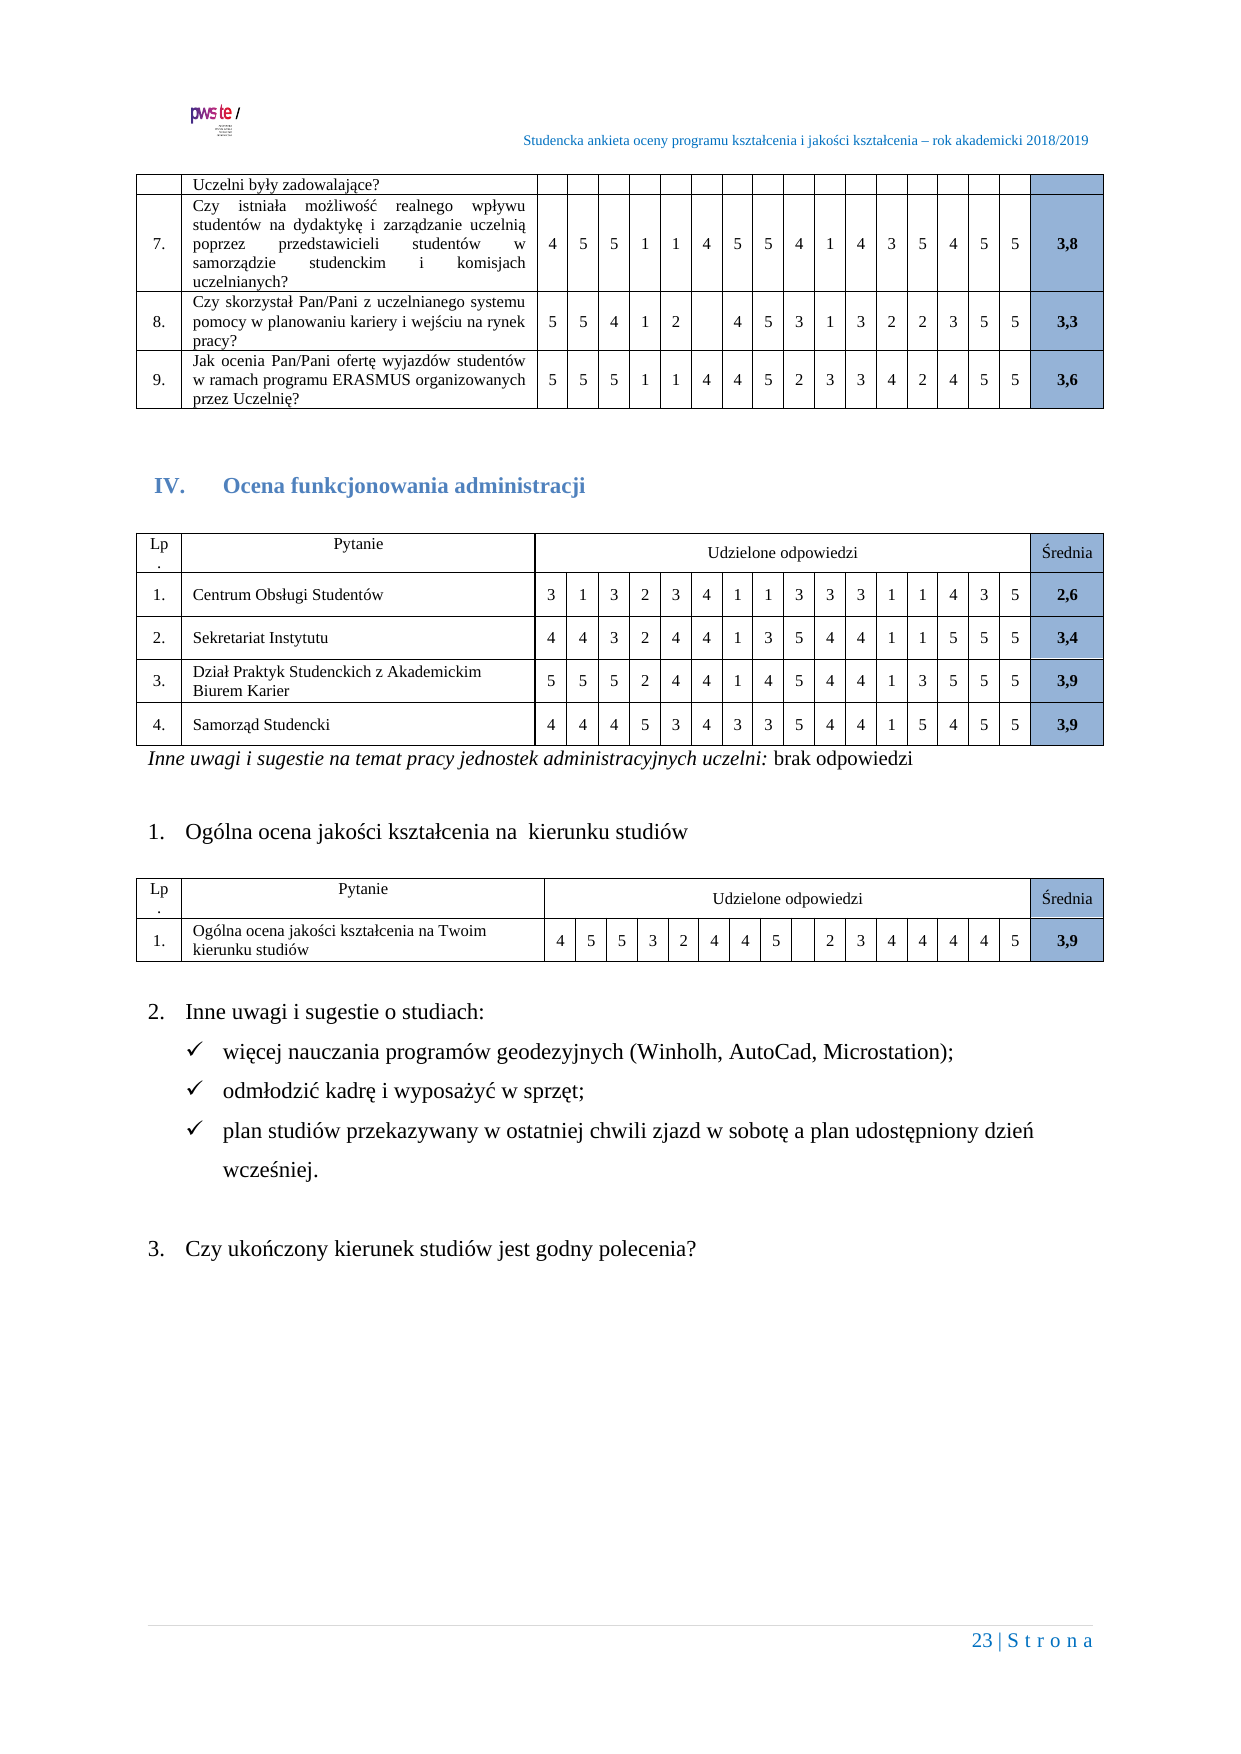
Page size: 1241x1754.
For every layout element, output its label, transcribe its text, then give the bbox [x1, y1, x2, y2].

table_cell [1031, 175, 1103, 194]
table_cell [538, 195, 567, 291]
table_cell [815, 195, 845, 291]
list Ocena funkcjonowania administracji [185, 472, 1093, 498]
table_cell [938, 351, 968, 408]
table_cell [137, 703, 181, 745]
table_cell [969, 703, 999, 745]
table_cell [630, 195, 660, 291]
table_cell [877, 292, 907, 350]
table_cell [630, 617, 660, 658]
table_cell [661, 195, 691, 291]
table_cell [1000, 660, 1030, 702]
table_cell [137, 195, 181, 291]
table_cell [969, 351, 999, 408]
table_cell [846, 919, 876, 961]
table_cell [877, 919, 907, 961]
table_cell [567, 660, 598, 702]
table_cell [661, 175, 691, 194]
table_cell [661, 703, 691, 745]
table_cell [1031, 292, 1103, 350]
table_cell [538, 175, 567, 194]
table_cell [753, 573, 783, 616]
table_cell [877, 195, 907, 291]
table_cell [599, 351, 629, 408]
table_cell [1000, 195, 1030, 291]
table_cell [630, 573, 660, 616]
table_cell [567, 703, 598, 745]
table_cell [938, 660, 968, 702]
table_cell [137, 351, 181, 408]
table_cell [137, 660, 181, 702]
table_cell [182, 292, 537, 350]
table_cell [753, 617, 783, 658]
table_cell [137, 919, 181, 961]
list plan studiów przekazywany w ostatniej chwili zjazd w sobotę a plan udostępniony dzień wcześniej. [185, 1117, 1093, 1183]
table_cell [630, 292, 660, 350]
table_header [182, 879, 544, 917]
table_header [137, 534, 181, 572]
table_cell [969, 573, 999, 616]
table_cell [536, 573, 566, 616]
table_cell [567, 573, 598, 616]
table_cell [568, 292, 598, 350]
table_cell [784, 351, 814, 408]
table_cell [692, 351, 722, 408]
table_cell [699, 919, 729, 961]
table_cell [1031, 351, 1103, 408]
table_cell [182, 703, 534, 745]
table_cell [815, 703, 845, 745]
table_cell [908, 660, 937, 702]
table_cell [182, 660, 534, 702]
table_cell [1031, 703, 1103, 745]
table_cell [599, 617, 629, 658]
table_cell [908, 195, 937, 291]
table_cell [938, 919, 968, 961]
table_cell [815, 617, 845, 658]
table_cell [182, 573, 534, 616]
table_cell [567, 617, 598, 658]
list Ogólna ocena jakości kształcenia na kierunku studiów [148, 818, 1093, 844]
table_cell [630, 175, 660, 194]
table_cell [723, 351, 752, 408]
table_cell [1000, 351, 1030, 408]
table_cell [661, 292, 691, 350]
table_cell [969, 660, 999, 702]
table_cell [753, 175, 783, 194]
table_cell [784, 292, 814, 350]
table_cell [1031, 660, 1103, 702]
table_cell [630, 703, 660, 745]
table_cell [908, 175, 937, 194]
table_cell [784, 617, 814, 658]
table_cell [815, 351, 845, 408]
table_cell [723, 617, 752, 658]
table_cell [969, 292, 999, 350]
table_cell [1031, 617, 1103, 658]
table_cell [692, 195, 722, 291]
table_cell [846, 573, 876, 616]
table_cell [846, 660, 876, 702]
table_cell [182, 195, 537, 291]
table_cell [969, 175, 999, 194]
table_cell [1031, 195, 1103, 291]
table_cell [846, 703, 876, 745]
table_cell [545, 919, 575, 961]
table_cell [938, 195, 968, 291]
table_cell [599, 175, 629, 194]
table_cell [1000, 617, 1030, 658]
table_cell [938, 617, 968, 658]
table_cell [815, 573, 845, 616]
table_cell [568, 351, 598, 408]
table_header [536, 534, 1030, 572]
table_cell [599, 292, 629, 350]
text Inne uwagi i sugestie na temat pracy jednostek administracyjnych uczelni: brak odpowiedzi [148, 746, 1093, 770]
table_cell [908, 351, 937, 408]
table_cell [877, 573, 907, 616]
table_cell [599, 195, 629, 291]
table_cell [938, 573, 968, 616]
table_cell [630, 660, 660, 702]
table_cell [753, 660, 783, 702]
list Czy ukończony kierunek studiów jest godny polecenia? [148, 1235, 1093, 1262]
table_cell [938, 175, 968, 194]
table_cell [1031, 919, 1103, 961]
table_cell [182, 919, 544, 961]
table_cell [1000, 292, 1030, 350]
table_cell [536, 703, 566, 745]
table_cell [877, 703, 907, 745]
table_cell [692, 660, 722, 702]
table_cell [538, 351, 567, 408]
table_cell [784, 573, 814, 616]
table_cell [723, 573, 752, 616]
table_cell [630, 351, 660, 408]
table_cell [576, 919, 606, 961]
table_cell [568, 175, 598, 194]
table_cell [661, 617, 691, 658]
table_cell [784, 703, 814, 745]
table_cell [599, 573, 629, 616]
list więcej nauczania programów geodezyjnych (Winholh, AutoCad, Microstation); [185, 1038, 1093, 1064]
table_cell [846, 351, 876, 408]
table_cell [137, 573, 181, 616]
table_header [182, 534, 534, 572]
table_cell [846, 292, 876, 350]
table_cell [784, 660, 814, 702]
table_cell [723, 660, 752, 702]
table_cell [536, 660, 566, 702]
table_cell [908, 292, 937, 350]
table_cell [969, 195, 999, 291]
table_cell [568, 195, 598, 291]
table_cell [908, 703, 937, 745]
list odmłodzić kadrę i wyposażyć w sprzęt; [185, 1077, 1093, 1104]
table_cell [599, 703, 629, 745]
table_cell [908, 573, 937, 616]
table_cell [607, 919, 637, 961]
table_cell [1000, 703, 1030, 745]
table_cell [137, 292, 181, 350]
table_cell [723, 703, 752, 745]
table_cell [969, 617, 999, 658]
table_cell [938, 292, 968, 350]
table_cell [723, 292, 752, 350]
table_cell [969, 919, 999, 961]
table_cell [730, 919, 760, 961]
picture [147, 73, 409, 146]
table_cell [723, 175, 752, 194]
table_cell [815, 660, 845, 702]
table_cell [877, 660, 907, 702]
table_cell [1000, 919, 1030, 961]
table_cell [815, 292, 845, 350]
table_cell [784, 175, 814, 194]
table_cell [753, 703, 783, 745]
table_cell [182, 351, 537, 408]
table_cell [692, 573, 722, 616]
list Inne uwagi i sugestie o studiach: [148, 998, 1093, 1025]
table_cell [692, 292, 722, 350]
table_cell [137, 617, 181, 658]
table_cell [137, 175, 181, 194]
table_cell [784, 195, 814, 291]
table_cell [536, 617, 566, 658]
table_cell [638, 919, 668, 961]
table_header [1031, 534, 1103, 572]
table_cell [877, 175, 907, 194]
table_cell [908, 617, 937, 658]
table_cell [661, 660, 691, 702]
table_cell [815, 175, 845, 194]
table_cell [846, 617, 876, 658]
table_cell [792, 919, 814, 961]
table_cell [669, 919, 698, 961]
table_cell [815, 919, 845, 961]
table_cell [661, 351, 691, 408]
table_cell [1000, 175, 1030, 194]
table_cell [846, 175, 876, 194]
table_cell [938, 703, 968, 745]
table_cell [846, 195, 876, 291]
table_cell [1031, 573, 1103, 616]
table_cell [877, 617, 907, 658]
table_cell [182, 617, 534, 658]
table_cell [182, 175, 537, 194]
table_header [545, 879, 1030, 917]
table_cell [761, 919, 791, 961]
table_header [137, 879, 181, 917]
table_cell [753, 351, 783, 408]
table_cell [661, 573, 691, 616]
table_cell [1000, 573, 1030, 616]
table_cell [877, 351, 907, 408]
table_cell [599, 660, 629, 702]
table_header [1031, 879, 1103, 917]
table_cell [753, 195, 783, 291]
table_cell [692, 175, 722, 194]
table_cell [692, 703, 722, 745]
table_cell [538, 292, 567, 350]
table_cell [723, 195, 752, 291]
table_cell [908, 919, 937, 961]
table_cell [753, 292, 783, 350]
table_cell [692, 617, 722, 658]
